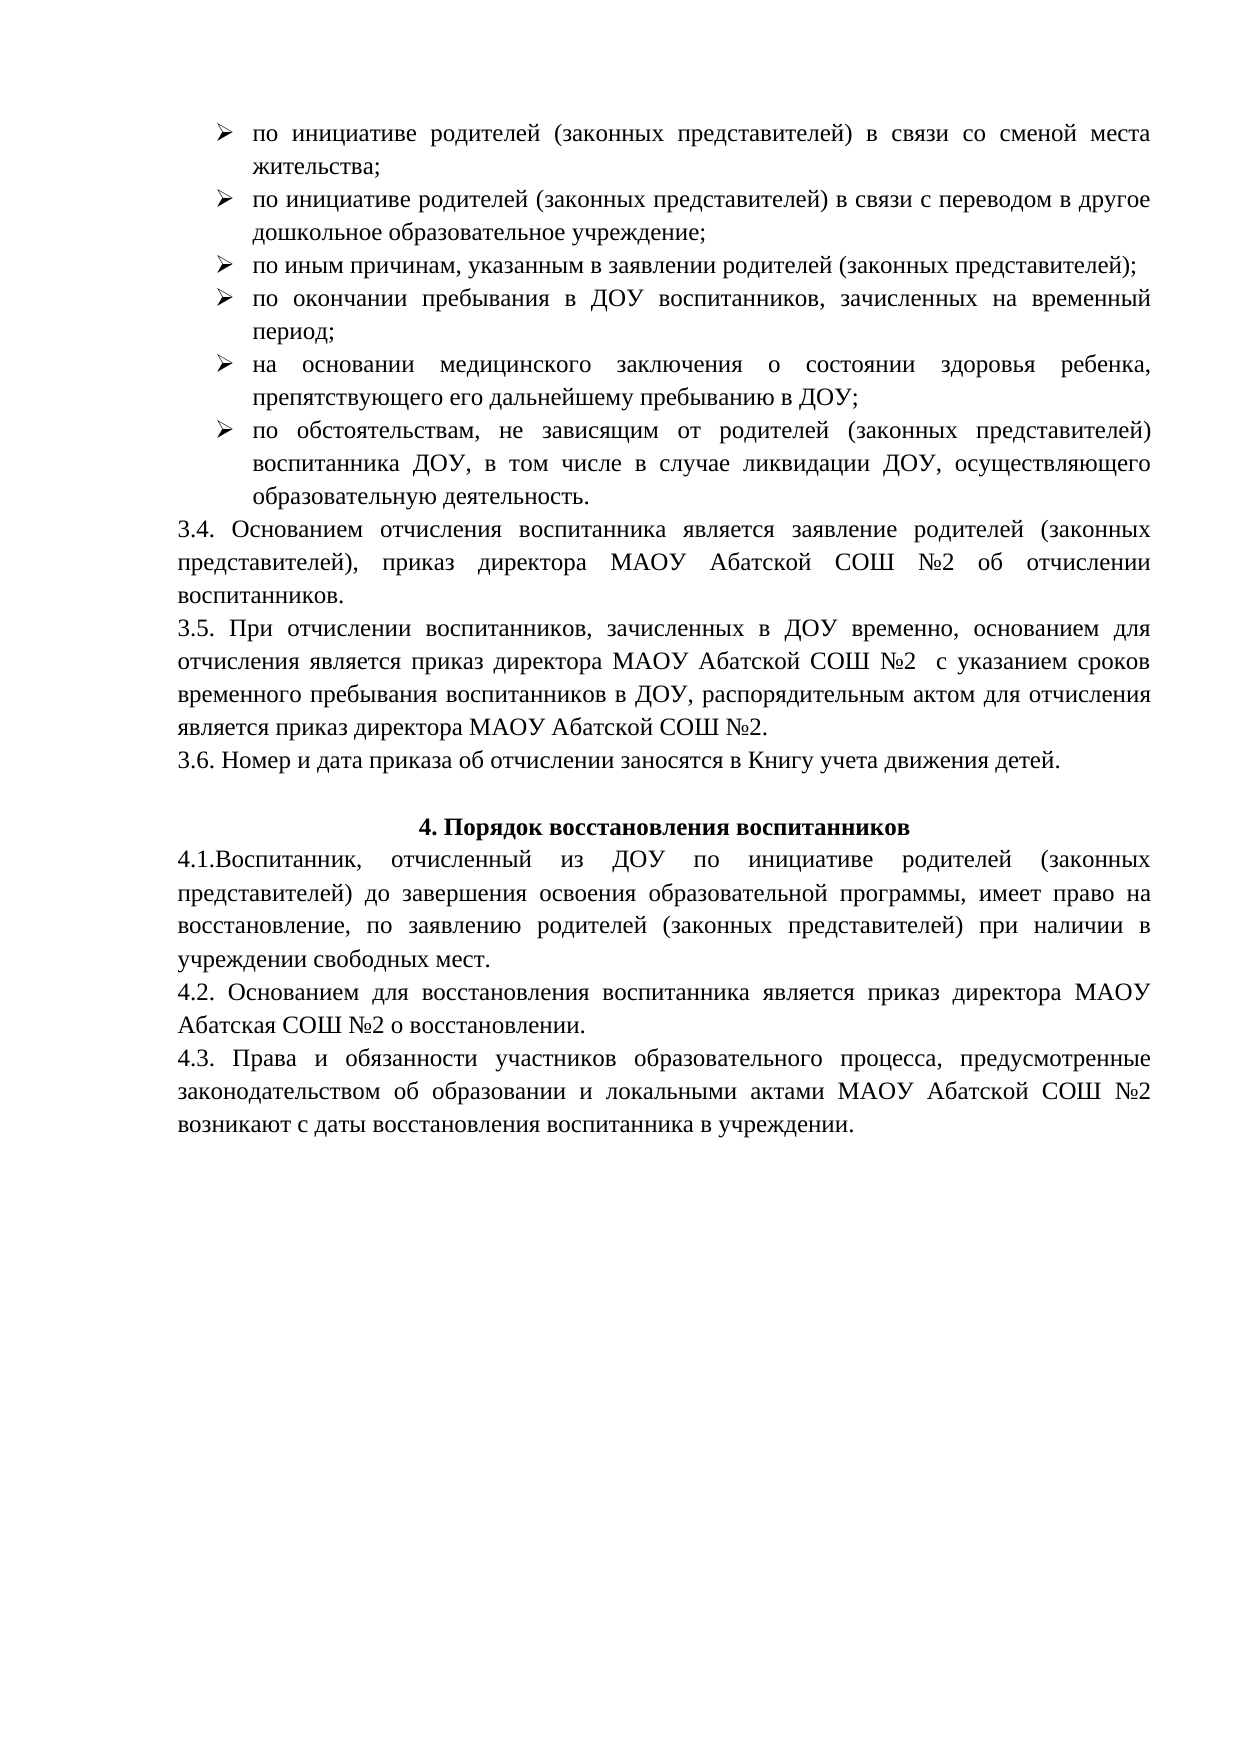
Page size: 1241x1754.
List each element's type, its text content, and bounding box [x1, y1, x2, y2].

text 3.5. При отчислении воспитанников, зачисленных в ДОУ временно, основанием для отчисления является приказ директора МАОУ Абатской СОШ №2 с указанием сроков временного пребывания воспитанников в ДОУ, распорядительным актом для отчисления является приказ директора МАОУ Абатской СОШ №2. [177, 613, 1152, 741]
text 3.6. Номер и дата приказа об отчислении заносятся в Книгу учета движения детей. [177, 746, 1152, 774]
text 3.4. Основанием отчисления воспитанника является заявление родителей (законных представителей), приказ директора МАОУ Абатской СОШ №2 об отчислении воспитанников. [177, 514, 1152, 609]
list по инициативе родителей (законных представителей) в связи с переводом в другое дошкольное образовательное учреждение; [215, 184, 1152, 246]
text 4.3. Права и обязанности участников образовательного процесса, предусмотренные законодательством об образовании и локальными актами МАОУ Абатской СОШ №2 возникают с даты восстановления воспитанника в учреждении. [177, 1043, 1152, 1137]
list на основании медицинского заключения о состоянии здоровья ребенка, препятствующего его дальнейшему пребыванию в ДОУ; [215, 349, 1152, 411]
list по окончании пребывания в ДОУ воспитанников, зачисленных на временный период; [215, 283, 1152, 345]
text 4. Порядок восстановления воспитанников [177, 812, 1152, 840]
text 4.2. Основанием для восстановления воспитанника является приказ директора МАОУ Абатская СОШ №2 о восстановлении. [177, 977, 1152, 1038]
list по иным причинам, указанным в заявлении родителей (законных представителей); [215, 250, 1152, 279]
text 4.1.Воспитанник, отчисленный из ДОУ по инициативе родителей (законных представителей) до завершения освоения образовательной программы, имеет право на восстановление, по заявлению родителей (законных представителей) при наличии в учреждении свободных мест. [177, 844, 1152, 972]
list по обстоятельствам, не зависящим от родителей (законных представителей) воспитанника ДОУ, в том числе в случае ликвидации ДОУ, осуществляющего образовательную деятельность. [215, 415, 1152, 510]
list по инициативе родителей (законных представителей) в связи со сменой места жительства; [215, 118, 1152, 180]
